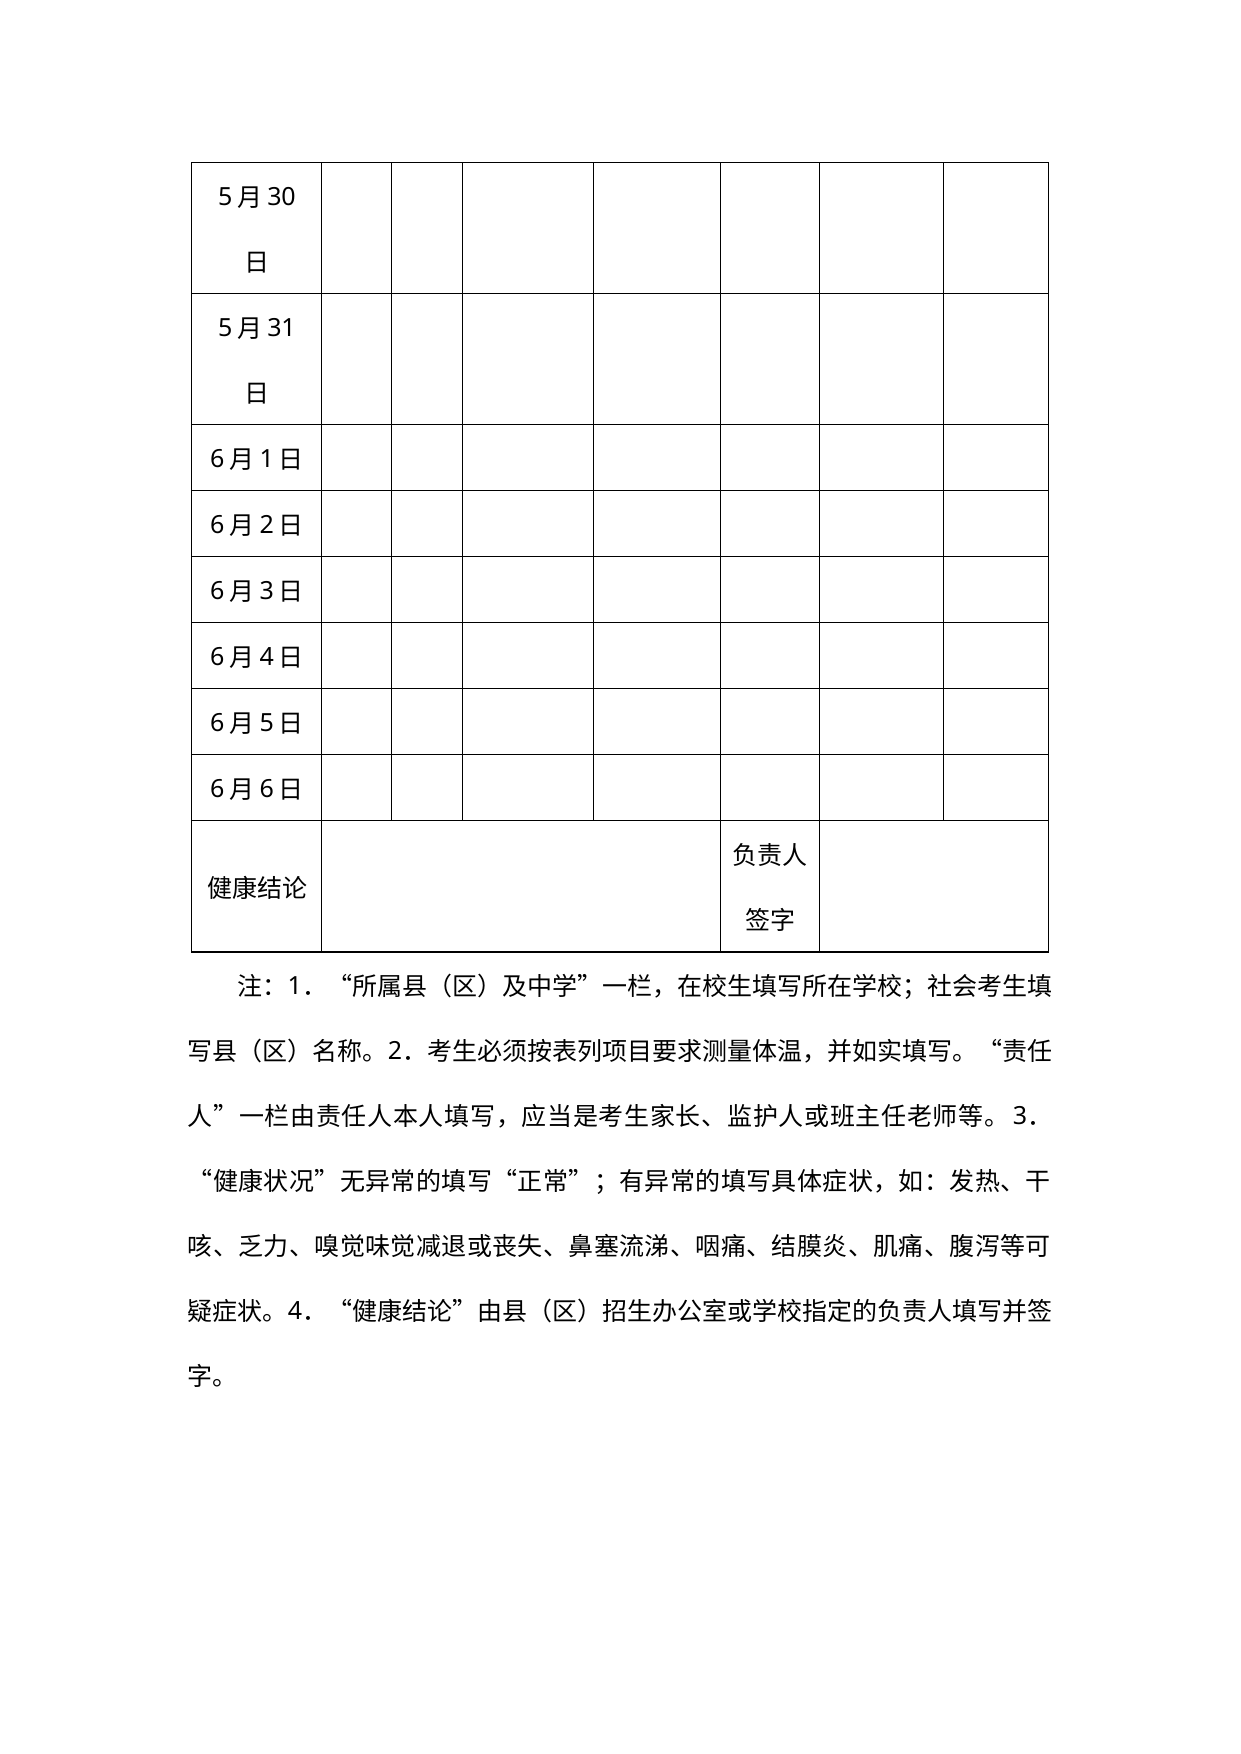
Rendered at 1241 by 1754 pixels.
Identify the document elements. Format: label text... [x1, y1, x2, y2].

table_cell [820, 623, 943, 688]
table_cell [944, 557, 1048, 622]
table_cell [820, 294, 943, 424]
table_cell [820, 491, 943, 556]
table_cell [392, 425, 462, 490]
table_cell [820, 689, 943, 754]
table_cell [392, 491, 462, 556]
table_cell [820, 425, 943, 490]
table_cell [820, 821, 1048, 951]
table_cell [322, 755, 391, 820]
table_cell [594, 755, 720, 820]
table_cell [944, 294, 1048, 424]
table_cell [463, 491, 593, 556]
table_cell [463, 557, 593, 622]
text 注：1．“所属县（区）及中学”一栏，在校生填写所在学校；社会考生填写县（区）名称。2．考生必须按表列项目要求测量体温，并如实填写。“责任人”一栏由责任人本人填写，应当是考生家长、监护人或班主任老师等。3．“健康状况”无异常的填写“正常”；有异常的填写具体症状，如：发热、干咳、乏力、嗅觉味觉减退或丧失、鼻塞流涕、咽痛、结膜炎、肌痛、腹泻等可疑症状。4．“健康结论”由县（区）招生办公室或学校指定的负责人填写并签字。 [187, 952, 1053, 1407]
table_cell [594, 294, 720, 424]
table_cell [594, 557, 720, 622]
table_cell [944, 425, 1048, 490]
table_cell [322, 689, 391, 754]
table_cell [820, 163, 943, 293]
table_cell [463, 755, 593, 820]
table_cell [392, 755, 462, 820]
table_cell 6月3日 [192, 557, 321, 622]
table_cell [322, 294, 391, 424]
table_cell 6月4日 [192, 623, 321, 688]
table_cell [721, 491, 819, 556]
table_cell [721, 755, 819, 820]
table_cell [944, 755, 1048, 820]
table_cell [392, 163, 462, 293]
table_cell [820, 755, 943, 820]
table_cell [820, 557, 943, 622]
table_cell [463, 623, 593, 688]
table_cell [322, 425, 391, 490]
table_cell [721, 689, 819, 754]
table_cell [594, 491, 720, 556]
table_cell 6月1日 [192, 425, 321, 490]
table_cell [594, 623, 720, 688]
table_cell [463, 163, 593, 293]
table_cell 负责人 签字 [721, 821, 819, 951]
table_cell [721, 557, 819, 622]
table_cell 6月2日 [192, 491, 321, 556]
table_cell [463, 294, 593, 424]
table_cell 6月6日 [192, 755, 321, 820]
table_cell [721, 294, 819, 424]
table_cell [721, 425, 819, 490]
table_cell [944, 163, 1048, 293]
table_cell 健康结论 [192, 821, 321, 951]
table_cell 5月31日 [192, 294, 321, 424]
table_cell [322, 623, 391, 688]
table_cell [594, 163, 720, 293]
table_cell [463, 425, 593, 490]
table_cell [721, 163, 819, 293]
table_cell [322, 491, 391, 556]
table_cell [944, 623, 1048, 688]
table_cell [322, 557, 391, 622]
table_cell 5月30日 [192, 163, 321, 293]
table_cell [322, 821, 720, 951]
table_cell [392, 689, 462, 754]
table_cell [392, 294, 462, 424]
table_cell [944, 689, 1048, 754]
table_cell [392, 623, 462, 688]
table_cell [392, 557, 462, 622]
table_cell [463, 689, 593, 754]
table_cell 6月5日 [192, 689, 321, 754]
table_cell [594, 425, 720, 490]
table_cell [594, 689, 720, 754]
table_cell [944, 491, 1048, 556]
table_cell [322, 163, 391, 293]
table_cell [721, 623, 819, 688]
